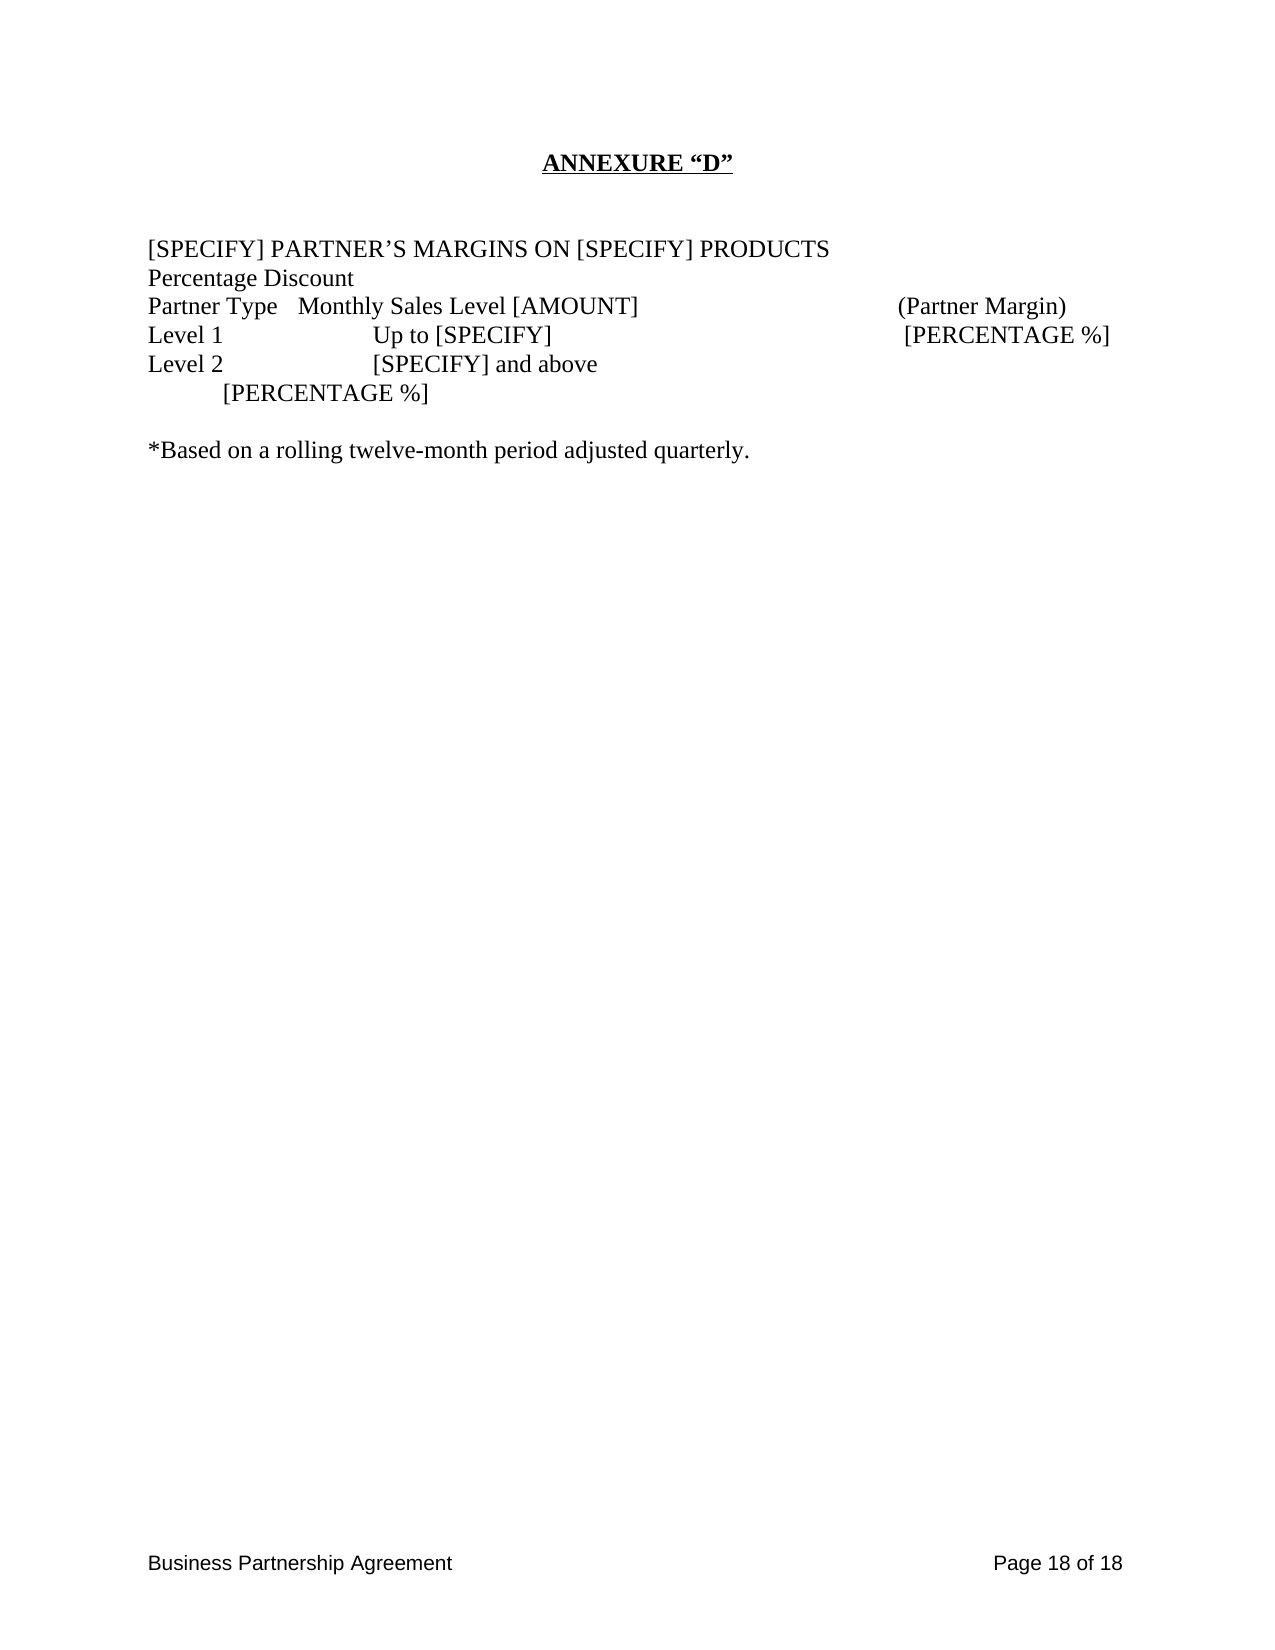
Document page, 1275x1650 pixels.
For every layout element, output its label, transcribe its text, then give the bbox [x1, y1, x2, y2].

text Partner Type Monthly Sales Level [AMOUNT] (Partner Margin) [148, 291, 1127, 320]
text [SPECIFY] PARTNER’S MARGINS ON [SPECIFY] PRODUCTS [148, 234, 1127, 263]
subtitle ANNEXURE “D” [148, 148, 1127, 176]
text Level 2 [SPECIFY] and above [PERCENTAGE %] [148, 349, 1127, 406]
text Percentage Discount [148, 263, 1127, 291]
text *Based on a rolling twelve-month period adjusted quarterly. [148, 435, 1127, 464]
text Level 1 Up to [SPECIFY] [PERCENTAGE %] [148, 320, 1127, 349]
